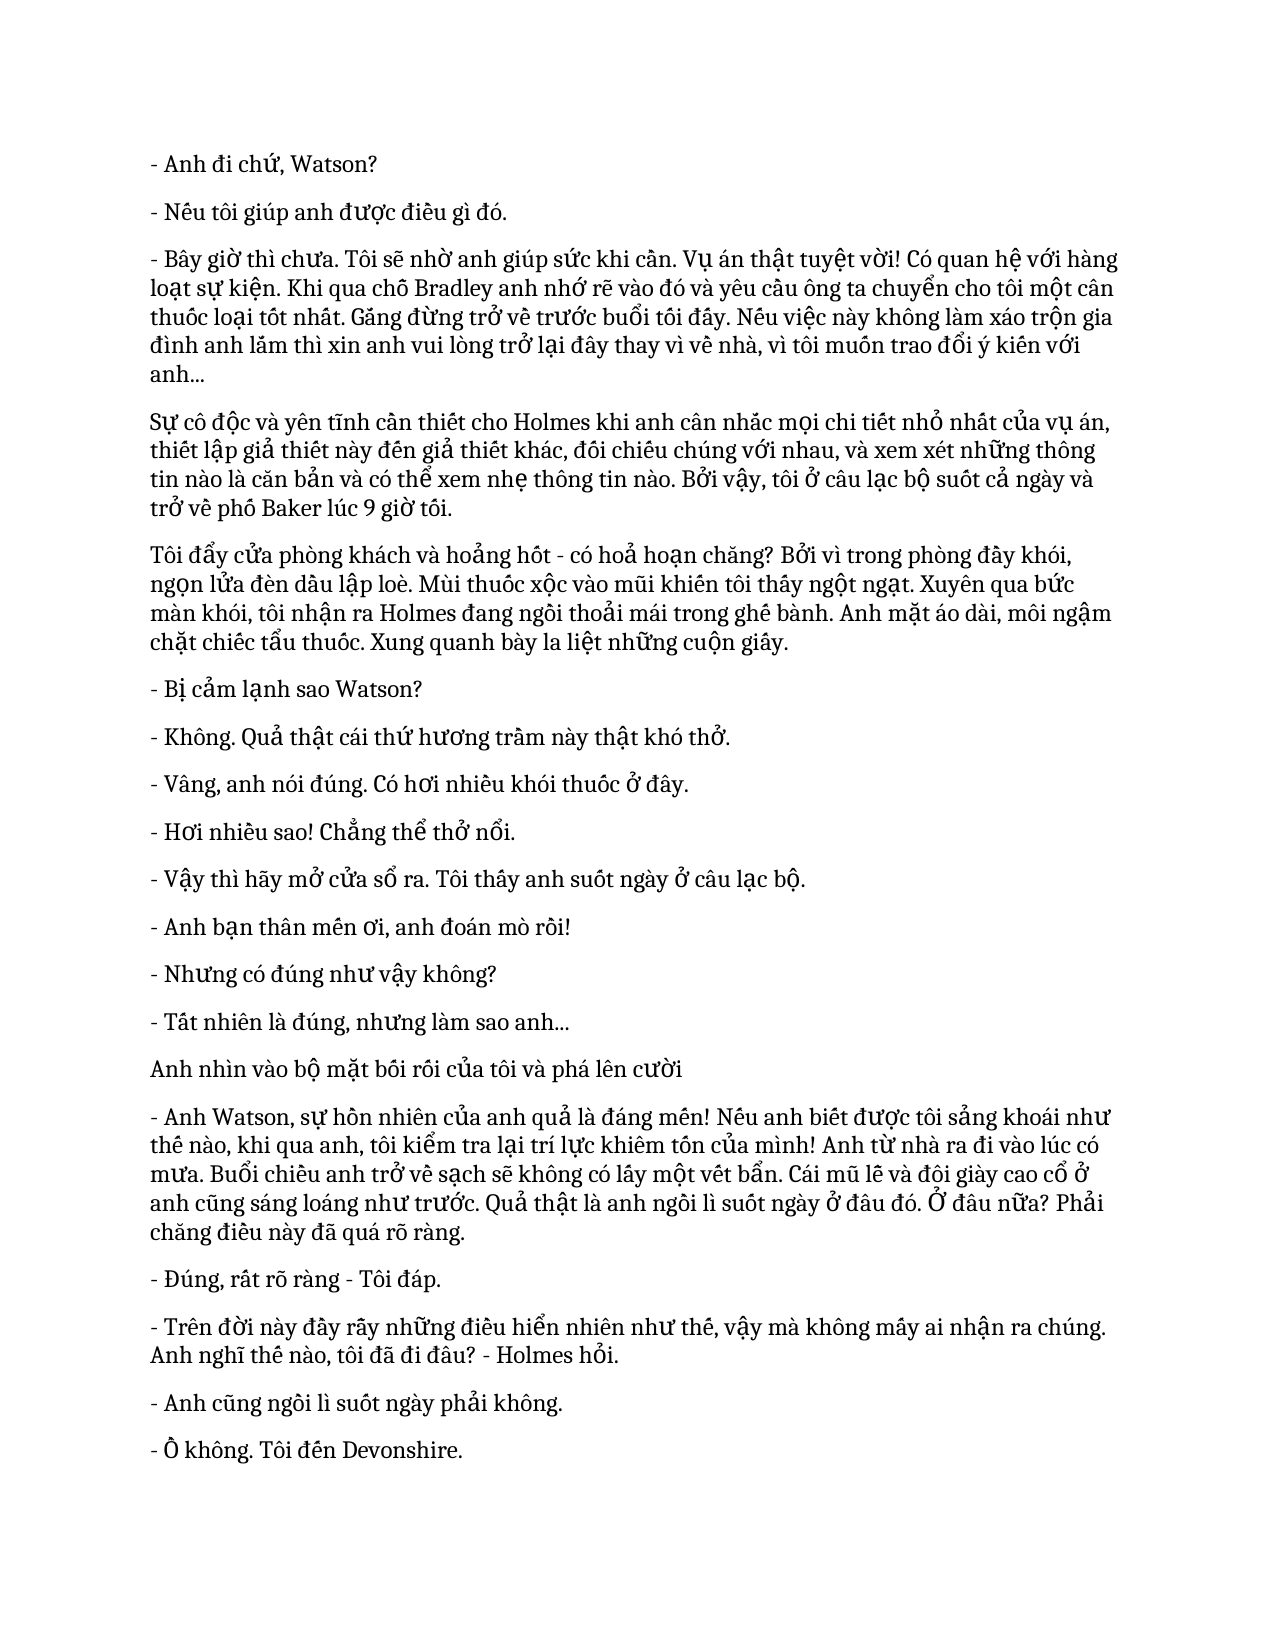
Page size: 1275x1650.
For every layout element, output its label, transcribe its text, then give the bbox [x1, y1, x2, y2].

text - Vâng, anh nói đúng. Có hơi nhiều khói thuốc ở đây. [150, 770, 1125, 799]
text - Anh bạn thân mến ơi, anh đoán mò rồi! [150, 912, 1125, 941]
text - Ồ không. Tôi đến Devonshire. [150, 1436, 1125, 1465]
text - Nhưng có đúng như vậy không? [150, 960, 1125, 989]
text - Anh Watson, sự hồn nhiên của anh quả là đáng mến! Nếu anh biết được tôi sảng khoái như thế nào, khi qua anh, tôi kiểm tra lại trí lực khiêm tốn của mình! Anh từ nhà ra đi vào lúc có mưa. Buổi chiều anh trở về sạch sẽ không có lấy một vết bẩn. Cái mũ lễ và đôi giày cao cổ ở anh cũng sáng loáng như trước. Quả thật là anh ngồi lì suốt ngày ở đâu đó. Ở đâu nữa? Phải chăng điều này đã quá rõ ràng. [150, 1102, 1125, 1246]
text - Anh cũng ngồi lì suốt ngày phải không. [150, 1389, 1125, 1417]
text - Nếu tôi giúp anh được điều gì đó. [150, 197, 1125, 226]
text Tôi đẩy cửa phòng khách và hoảng hốt - có hoả hoạn chăng? Bởi vì trong phòng đầy khói, ngọn lửa đèn dầu lập loè. Mùi thuốc xộc vào mũi khiến tôi thấy ngột ngạt. Xuyên qua bức màn khói, tôi nhận ra Holmes đang ngồi thoải mái trong ghế bành. Anh mặt áo dài, môi ngậm chặt chiếc tẩu thuốc. Xung quanh bày la liệt những cuộn giấy. [150, 541, 1125, 656]
text - Đúng, rất rõ ràng - Tôi đáp. [150, 1265, 1125, 1294]
text Anh nhìn vào bộ mặt bối rối của tôi và phá lên cười [150, 1055, 1125, 1084]
text - Anh đi chứ, Watson? [150, 150, 1125, 179]
text Sự cô độc và yên tĩnh cần thiết cho Holmes khi anh cân nhắc mọi chi tiết nhỏ nhất của vụ án, thiết lập giả thiết này đến giả thiết khác, đối chiếu chúng với nhau, và xem xét những thông tin nào là căn bản và có thể xem nhẹ thông tin nào. Bởi vậy, tôi ở câu lạc bộ suốt cả ngày và trở về phố Baker lúc 9 giờ tối. [150, 407, 1125, 522]
text - Bị cảm lạnh sao Watson? [150, 675, 1125, 704]
text - Tất nhiên là đúng, nhưng làm sao anh... [150, 1007, 1125, 1036]
text - Không. Quả thật cái thứ hương trầm này thật khó thở. [150, 722, 1125, 751]
text - Trên đời này đầy rẫy những điều hiển nhiên như thế, vậy mà không mấy ai nhận ra chúng. Anh nghĩ thế nào, tôi đã đi đâu? - Holmes hỏi. [150, 1312, 1125, 1370]
text - Vậy thì hãy mở cửa sổ ra. Tôi thấy anh suốt ngày ở câu lạc bộ. [150, 865, 1125, 894]
text - Hơi nhiều sao! Chẳng thể thở nổi. [150, 817, 1125, 846]
text - Bây giờ thì chưa. Tôi sẽ nhờ anh giúp sức khi cần. Vụ án thật tuyệt vời! Có quan hệ với hàng loạt sự kiện. Khi qua chỗ Bradley anh nhớ rẽ vào đó và yêu cầu ông ta chuyển cho tôi một cân thuốc loại tốt nhất. Gắng đừng trở về trước buổi tối đấy. Nếu việc này không làm xáo trộn gia đình anh lắm thì xin anh vui lòng trở lại đây thay vì về nhà, vì tôi muốn trao đổi ý kiến với anh... [150, 245, 1125, 389]
